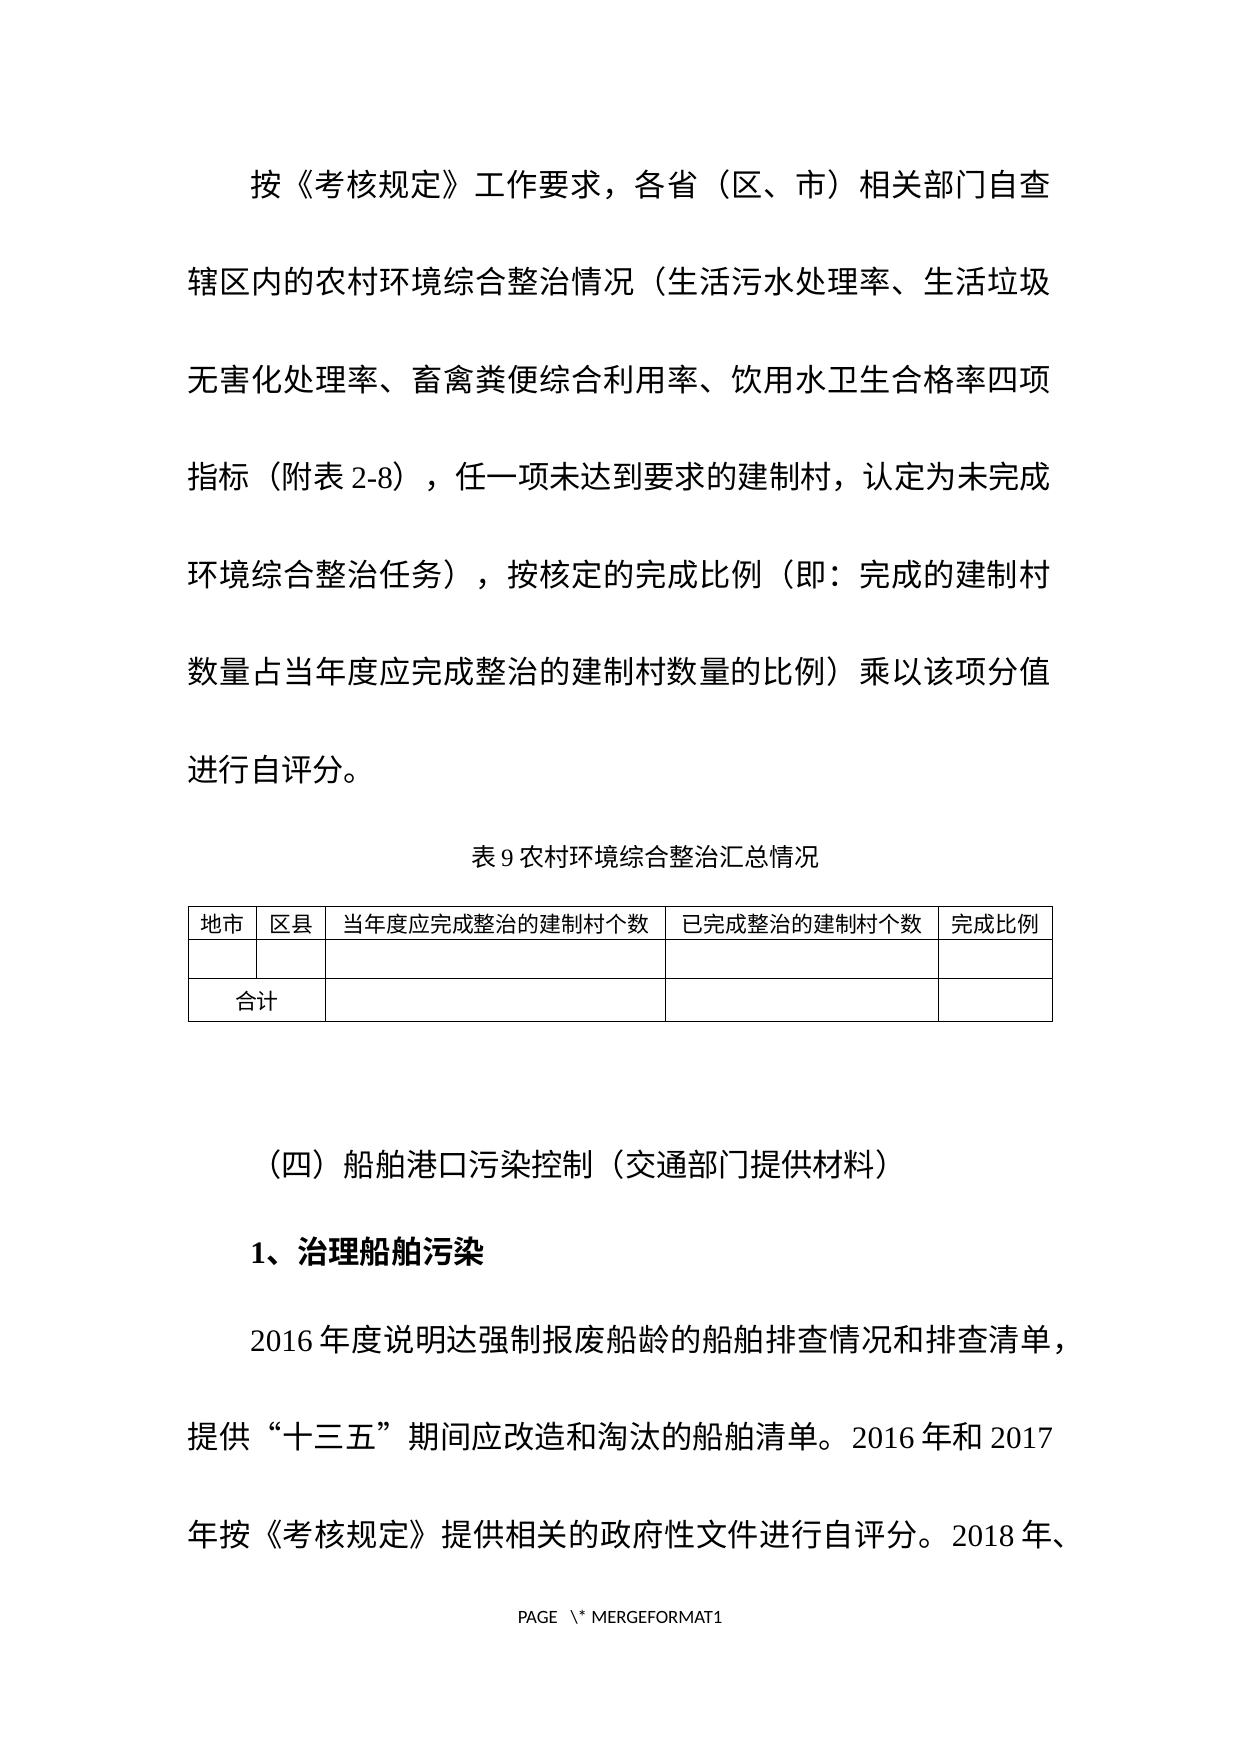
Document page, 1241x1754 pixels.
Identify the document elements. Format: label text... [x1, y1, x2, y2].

subtitle 治理船舶污染 [187, 1218, 1053, 1283]
table_cell [326, 940, 665, 977]
table_header 已完成整治的建制村个数 [666, 907, 938, 938]
table_header 完成比例 [939, 907, 1052, 938]
table_cell [666, 979, 938, 1021]
table_cell [939, 940, 1052, 977]
table_cell [257, 940, 325, 977]
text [187, 1305, 1053, 1565]
table_cell [939, 979, 1052, 1021]
table_header 当年度应完成整治的建制村个数 [326, 907, 665, 938]
table_cell [326, 979, 665, 1021]
table_cell [666, 940, 938, 977]
text 表9 农村环境综合整治汇总情况 [187, 823, 1053, 888]
text 按《考核规定》工作要求，各省（区、市）相关部门自查辖区内的农村环境综合整治情况（生活污水处理率、生活垃圾无害化处理率、畜禽粪便综合利用率、饮用水卫生合格率四项指标（附表2-8），任一项未达到要求的建制村，认定为未完成环境综合整治任务），按核定的完成比例（即：完成的建制村数量占当年度应完成整治的建制村数量的比例）乘以该项分值进行自评分。 [187, 150, 1053, 800]
table_header 区县 [257, 907, 325, 938]
table_header 地市 [189, 907, 256, 938]
table_cell [189, 940, 256, 977]
table_cell 合计 [189, 979, 325, 1021]
subtitle 船舶港口污染控制（交通部门提供材料） [187, 1130, 1053, 1195]
